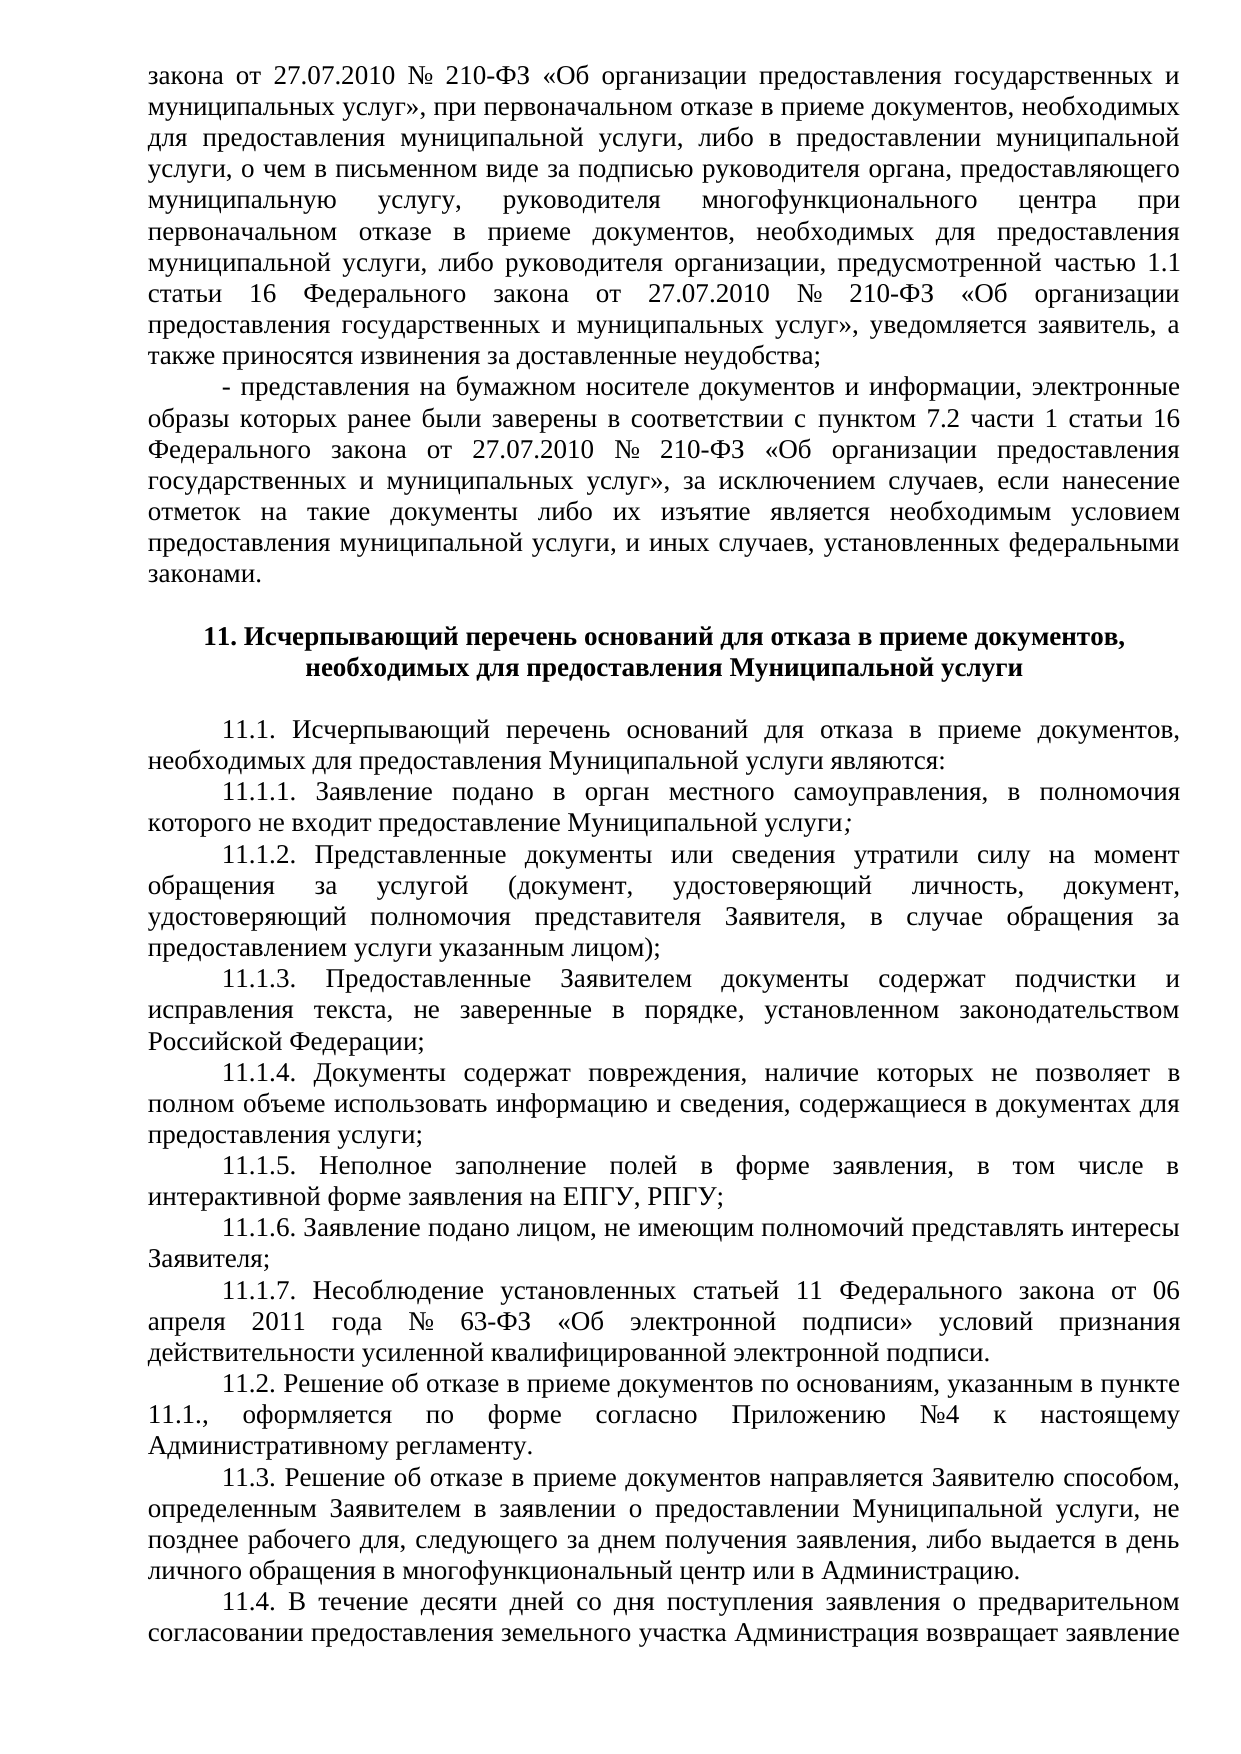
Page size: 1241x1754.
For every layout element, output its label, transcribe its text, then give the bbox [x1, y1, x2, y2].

text - представления на бумажном носителе документов и информации, электронные образы которых ранее были заверены в соответствии с пунктом 7.2 части 1 статьи 16 Федерального закона от 27.07.2010 № 210-ФЗ «Об организации предоставления государственных и муниципальных услуг», за исключением случаев, если нанесение отметок на такие документы либо их изъятие является необходимым условием предоставления муниципальной услуги, и иных случаев, установленных федеральными законами. [148, 371, 1181, 588]
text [148, 1585, 1181, 1647]
text 11.2. Решение об отказе в приеме документов по основаниям, указанным в пункте 11.1., оформляется по форме согласно Приложению №4 к настоящему Административному регламенту. [148, 1367, 1181, 1461]
text 11.1.3. Предоставленные Заявителем документы содержат подчистки и исправления текста, не заверенные в порядке, установленном законодательством Российской Федерации; [148, 962, 1181, 1056]
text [148, 59, 1181, 371]
text 11.1.4. Документы содержат повреждения, наличие которых не позволяет в полном объеме использовать информацию и сведения, содержащиеся в документах для предоставления услуги; [148, 1056, 1181, 1149]
text 11.1.5. Неполное заполнение полей в форме заявления, в том числе в интерактивной форме заявления на ЕПГУ, РПГУ; [148, 1149, 1181, 1211]
text 11.1. Исчерпывающий перечень оснований для отказа в приеме документов, необходимых для предоставления Муниципальной услуги являются: [148, 713, 1181, 775]
text 11.1.6. Заявление подано лицом, не имеющим полномочий представлять интересы Заявителя; [148, 1211, 1181, 1274]
text 11. Исчерпывающий перечень оснований для отказа в приеме документов, необходимых для предоставления Муниципальной услуги [148, 620, 1181, 682]
text 11.3. Решение об отказе в приеме документов направляется Заявителю способом, определенным Заявителем в заявлении о предоставлении Муниципальной услуги, не позднее рабочего для, следующего за днем получения заявления, либо выдается в день личного обращения в многофункциональный центр или в Администрацию. [148, 1461, 1181, 1585]
text 11.1.2. Представленные документы или сведения утратили силу на момент обращения за услугой (документ, удостоверяющий личность, документ, удостоверяющий полномочия представителя Заявителя, в случае обращения за предоставлением услуги указанным лицом); [148, 838, 1181, 962]
text 11.1.1. Заявление подано в орган местного самоуправления, в полномочия которого не входит предоставление Муниципальной услуги; [148, 775, 1181, 838]
text 11.1.7. Несоблюдение установленных статьей 11 Федерального закона от 06 апреля 2011 года № 63-ФЗ «Об электронной подписи» условий признания действительности усиленной квалифицированной электронной подписи. [148, 1274, 1181, 1367]
